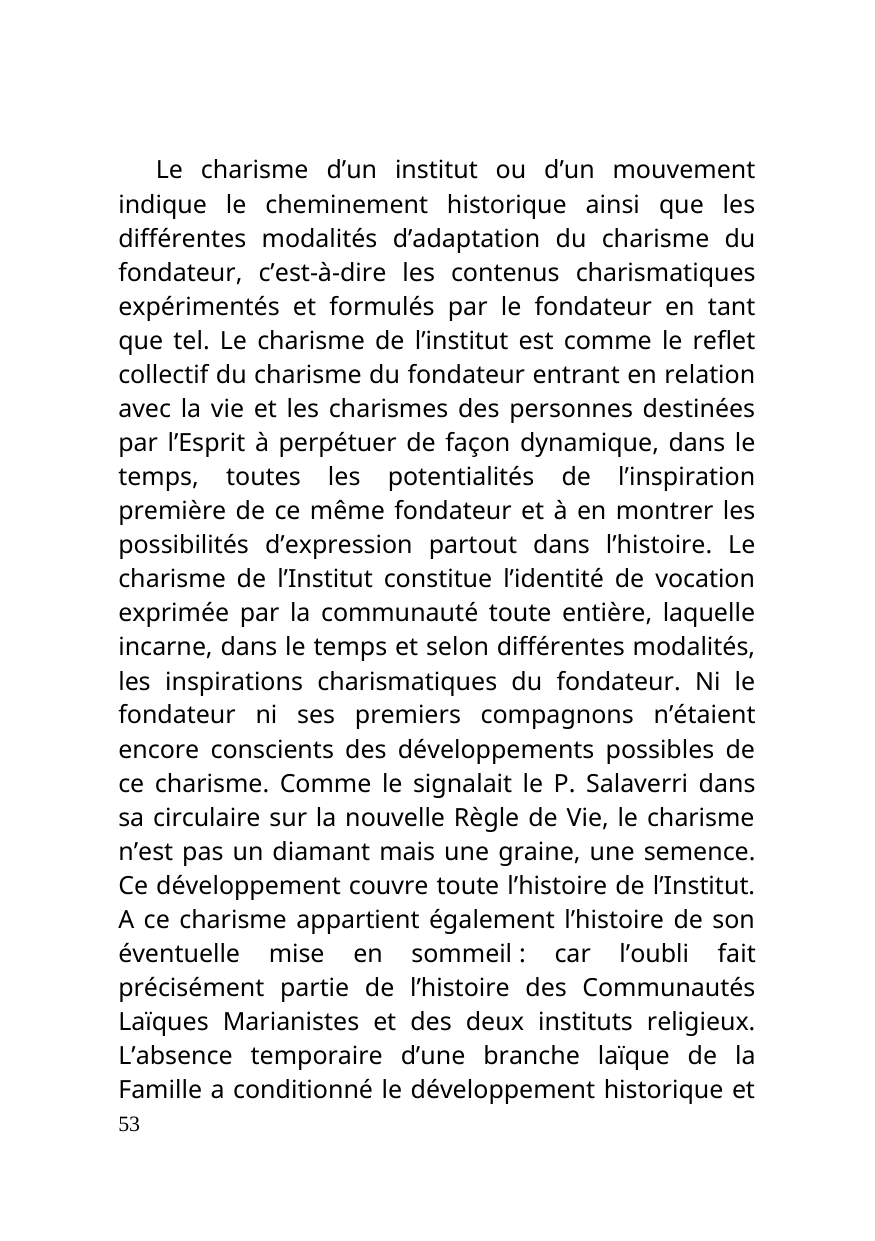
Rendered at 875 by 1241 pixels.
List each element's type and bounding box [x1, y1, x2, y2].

text [118, 152, 756, 1106]
